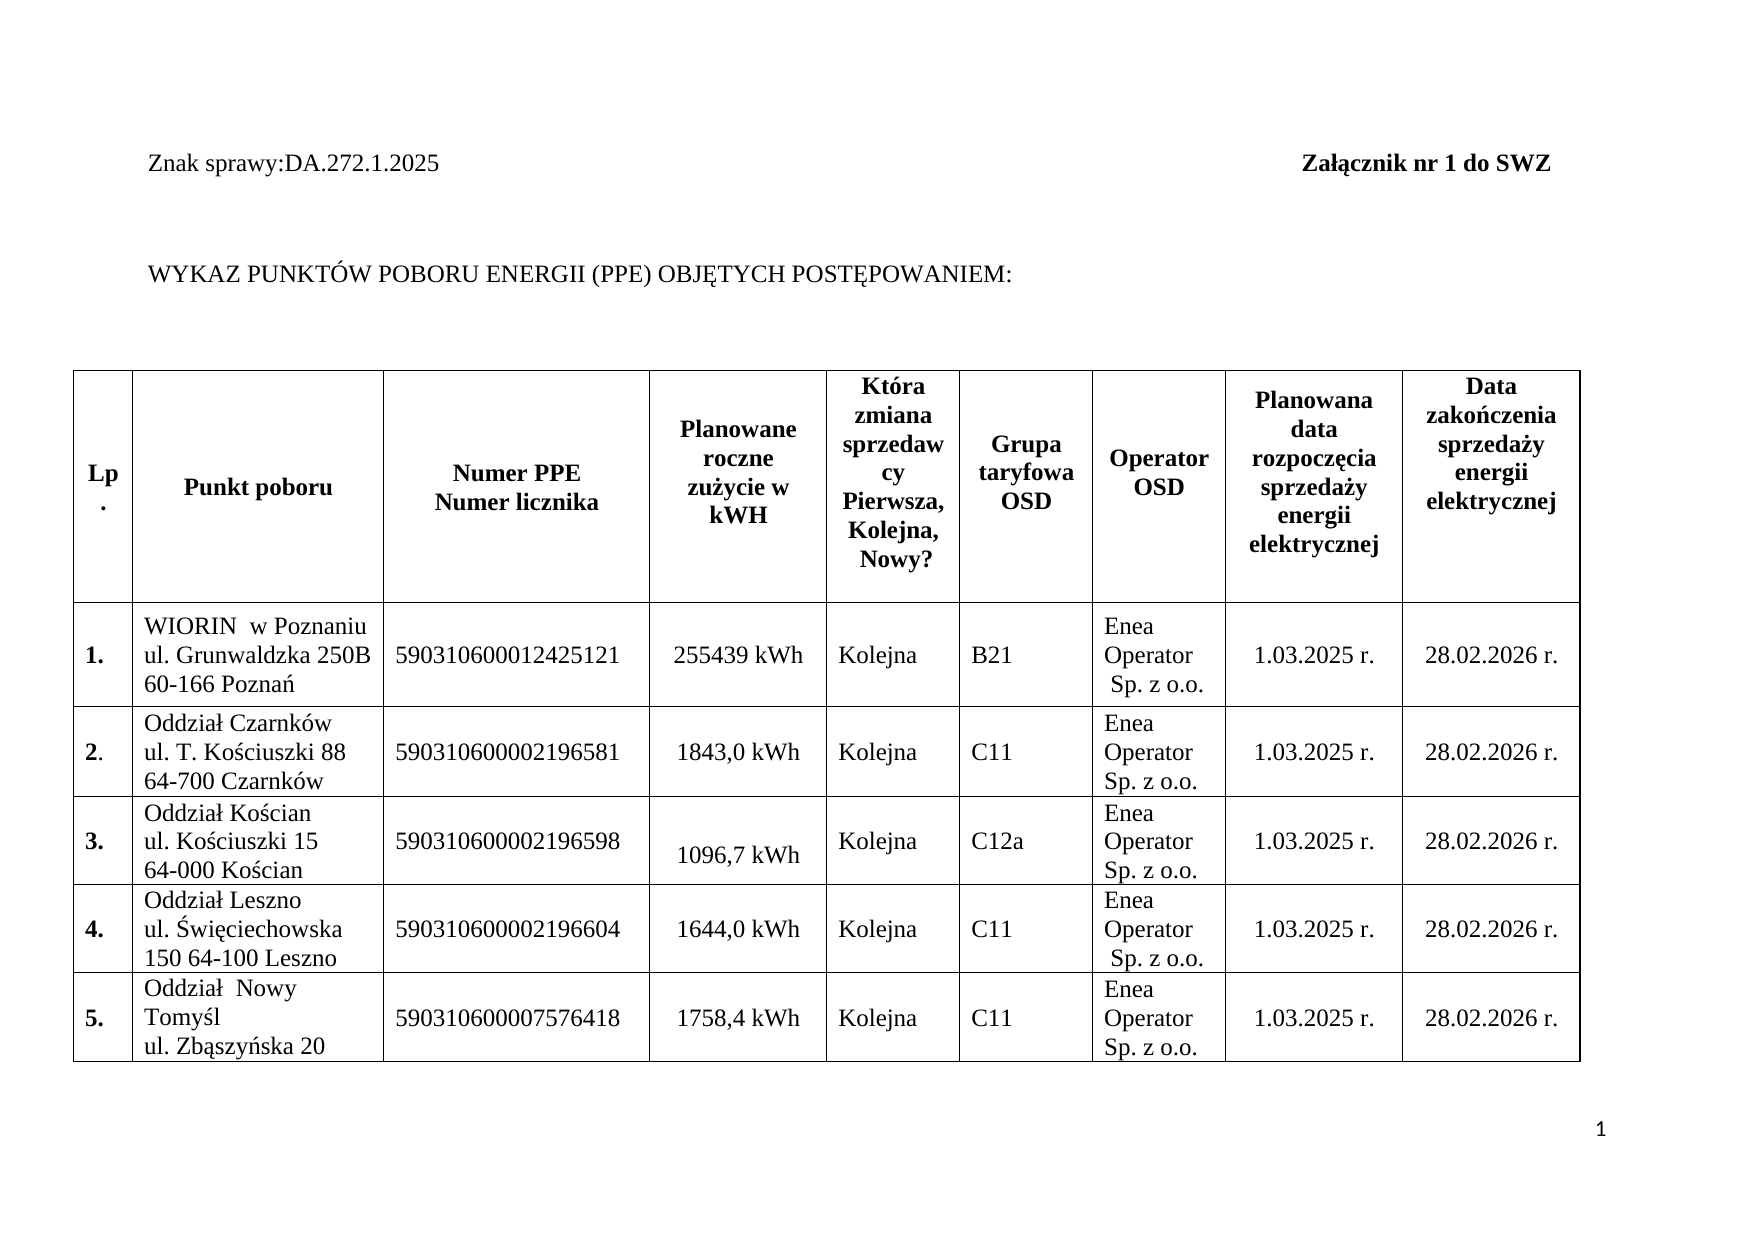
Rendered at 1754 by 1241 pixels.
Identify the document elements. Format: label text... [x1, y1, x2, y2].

table_header Punkt poboru [133, 371, 383, 602]
table_cell 1.03.2025 r. [1226, 885, 1402, 972]
table_cell 1. [74, 603, 132, 706]
table_cell [1226, 573, 1402, 602]
table_cell 4. [74, 885, 132, 972]
table_cell 590310600012425121 [384, 603, 649, 706]
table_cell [1093, 973, 1225, 1061]
table_header Numer PPE Numer licznika [384, 371, 649, 602]
table_cell Enea Operator Sp. z o.o. [1093, 603, 1225, 706]
table_cell 3. [74, 797, 132, 884]
table_header Operator OSD [1093, 371, 1225, 572]
table_cell Enea Operator Sp. z o.o. [1093, 707, 1225, 796]
table_cell [1093, 573, 1225, 602]
table_cell C11 [960, 973, 1092, 1061]
table_cell 28.02.2026 r. [1403, 885, 1579, 972]
table_cell C12a [960, 797, 1092, 884]
table_cell 28.02.2026 r. [1403, 973, 1579, 1061]
table_cell [827, 573, 959, 602]
table_cell Enea Operator Sp. z o.o. [1093, 797, 1225, 884]
table_cell Oddział Czarnków ul. T. Kościuszki 88 64-700 Czarnków [133, 707, 383, 796]
table_cell Enea Operator Sp. z o.o. [1093, 885, 1225, 972]
table_cell 5. [74, 973, 132, 1061]
text Znak sprawy:DA.272.1.2025 Załącznik nr 1 do SWZ [148, 148, 1613, 176]
table_header Grupa taryfowa OSD [960, 371, 1092, 572]
table_cell 2. [74, 707, 132, 796]
table_cell 590310600002196581 [384, 707, 649, 796]
table_cell Oddział Nowy Tomyśl ul. Zbąszyńska 20 64-300 Nowy Tomyśl [133, 973, 383, 1061]
table_cell 1096,7 kWh [650, 797, 826, 884]
table_cell 28.02.2026 r. [1403, 707, 1579, 796]
table_cell 1.03.2025 r. [1226, 797, 1402, 884]
table_cell 1.03.2025 r. [1226, 973, 1402, 1061]
table_cell 1758,4 kWh [650, 973, 826, 1061]
table_cell 590310600007576418 [384, 973, 649, 1061]
table_cell 255439 kWh [650, 603, 826, 706]
table_cell WIORIN w Poznaniu ul. Grunwaldzka 250B 60-166 Poznań [133, 603, 383, 706]
table_cell [650, 573, 826, 602]
table_header Planowane roczne zużycie w kWH [650, 371, 826, 572]
table_cell Oddział Leszno ul. Święciechowska 150 64-100 Leszno [133, 885, 383, 972]
table_cell 590310600002196598 [384, 797, 649, 884]
table_header Lp. [74, 371, 132, 602]
text WYKAZ PUNKTÓW POBORU ENERGII (PPE) OBJĘTYCH POSTĘPOWANIEM: [148, 259, 1613, 288]
table_cell Kolejna [827, 797, 959, 884]
table_cell [960, 573, 1092, 602]
table_header Która zmiana sprzedawcy Pierwsza, Kolejna, Nowy? [827, 371, 959, 572]
table_cell 28.02.2026 r. [1403, 797, 1579, 884]
table_cell Kolejna [827, 603, 959, 706]
table_cell 1843,0 kWh [650, 707, 826, 796]
table_cell C11 [960, 707, 1092, 796]
table_cell 1644,0 kWh [650, 885, 826, 972]
table_cell 1.03.2025 r. [1226, 603, 1402, 706]
table_cell [1403, 573, 1579, 602]
table_cell 1.03.2025 r. [1226, 707, 1402, 796]
table_cell C11 [960, 885, 1092, 972]
table_cell 590310600002196604 [384, 885, 649, 972]
table_cell 28.02.2026 r. [1403, 603, 1579, 706]
table_cell Oddział Kościan ul. Kościuszki 15 64-000 Kościan [133, 797, 383, 884]
table_cell Kolejna [827, 885, 959, 972]
table_header Planowana data rozpoczęcia sprzedaży energii elektrycznej [1226, 371, 1402, 572]
table_header Data zakończenia sprzedaży energii elektrycznej [1403, 371, 1579, 572]
table_cell Kolejna [827, 707, 959, 796]
table_cell B21 [960, 603, 1092, 706]
table_cell Kolejna [827, 973, 959, 1061]
